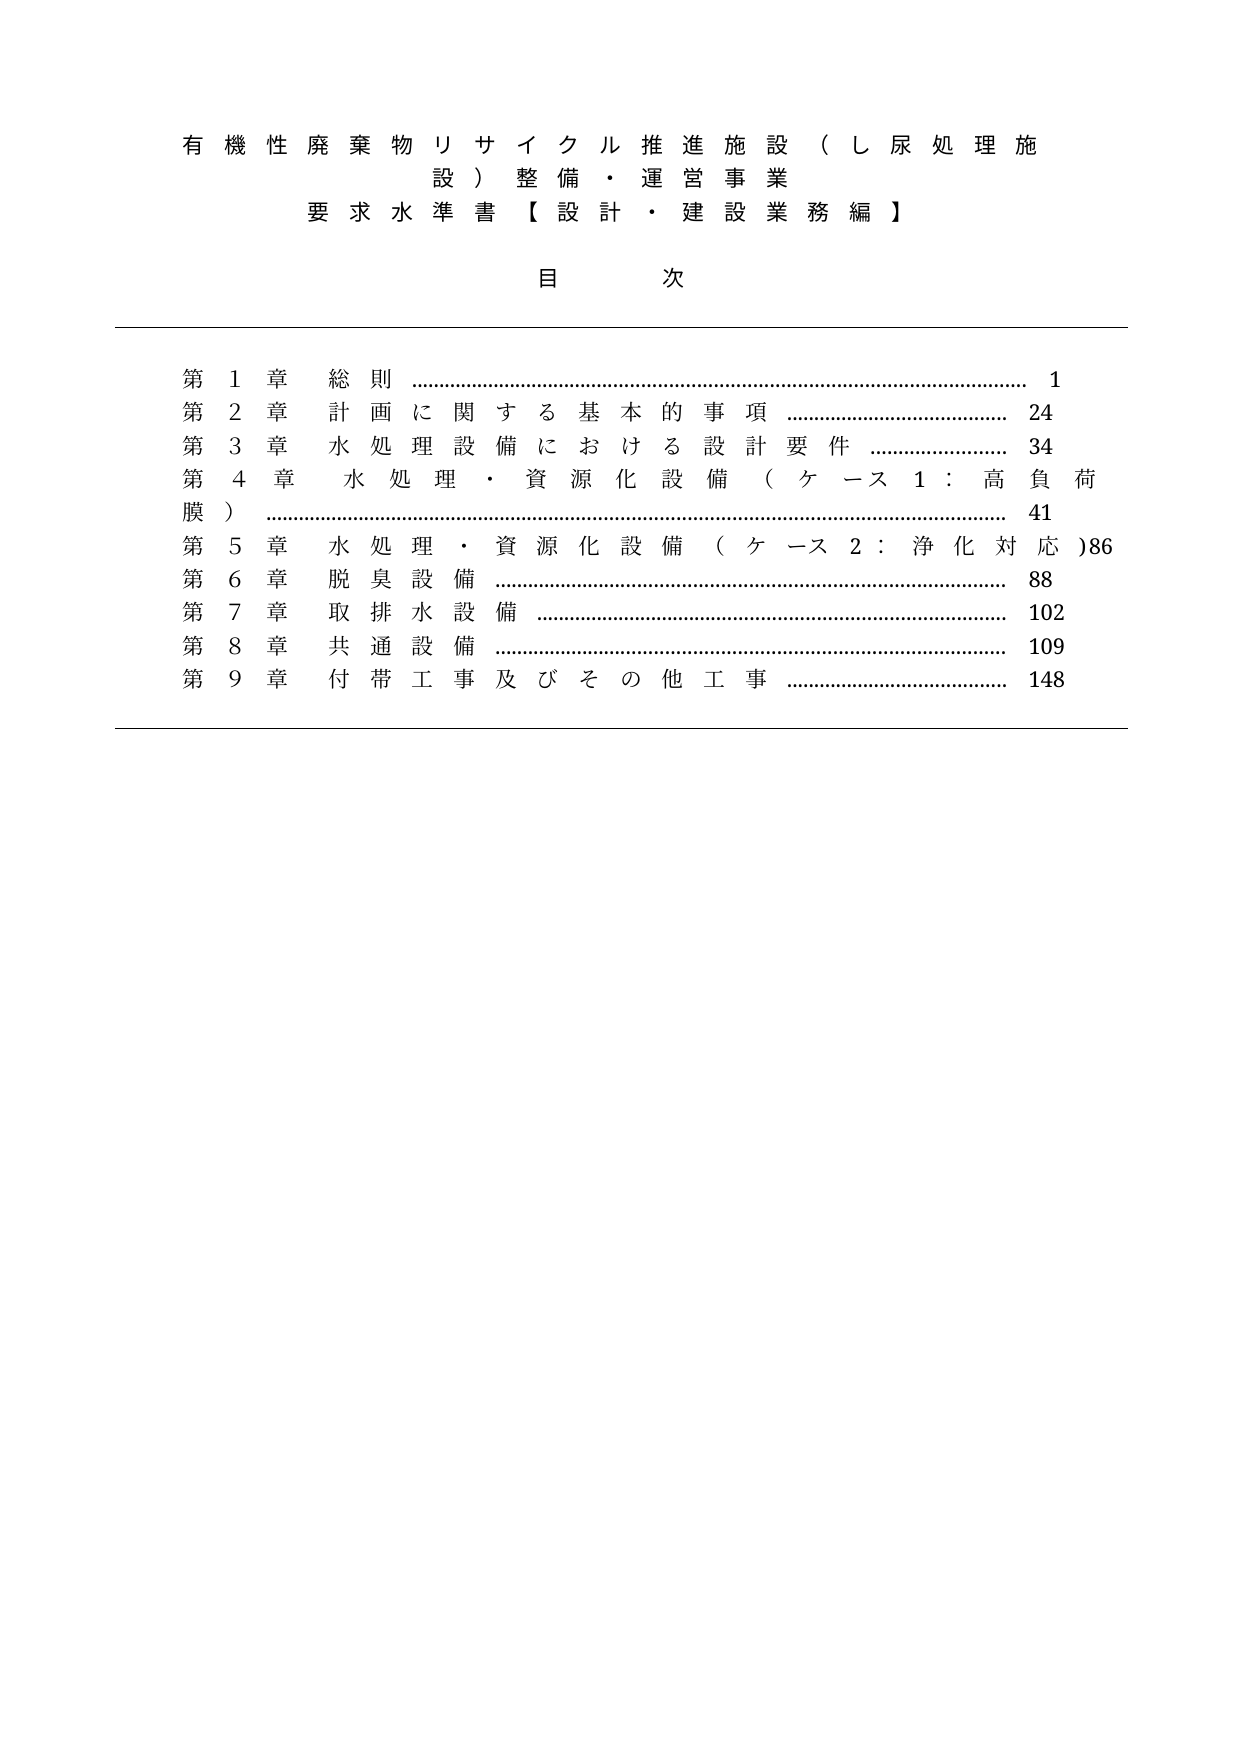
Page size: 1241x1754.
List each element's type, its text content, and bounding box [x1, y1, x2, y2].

text 目 次 [183, 260, 1058, 294]
text 要求水準書【設計・建設業務編】 [183, 194, 1058, 227]
text 有機性廃棄物リサイクル推進施設（し尿処理施設）整備・運営事業 [183, 127, 1058, 194]
table_header 第１章 総則 1 第２章 計画に関する基本的事項 24 第３章 水処理設備における設計要件 34 第４章 水処理・資源化設備（ケース1：高負荷膜） 41 第５章 水処理・資源化設備（ケース2：浄化対応) 86 第６章 脱臭設備 88 第７章 取排水設備 102 第８章 共通設備 109 第９章 付帯工事及びその他工事 148 [115, 328, 1128, 728]
